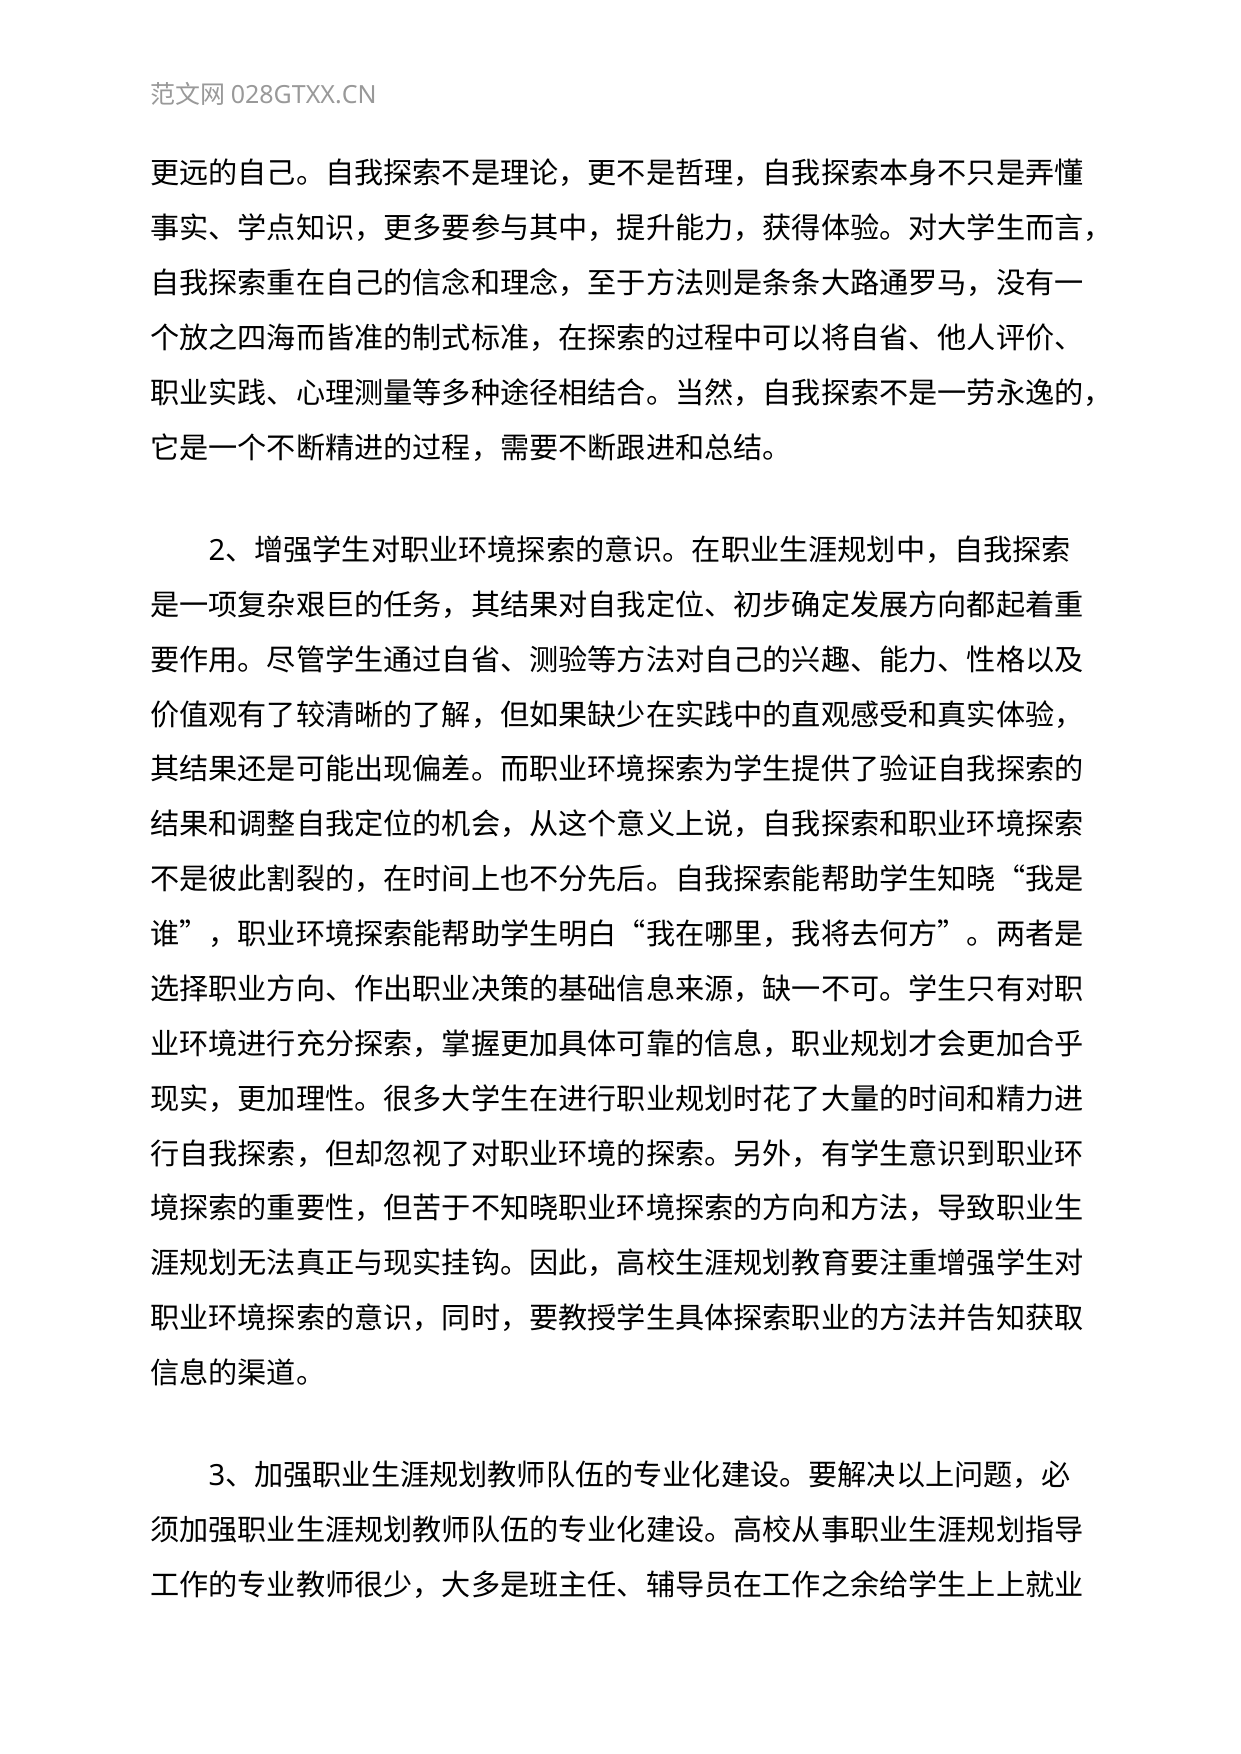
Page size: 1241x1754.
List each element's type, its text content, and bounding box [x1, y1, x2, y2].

text 2、增强学生对职业环境探索的意识。在职业生涯规划中，自我探索是一项复杂艰巨的任务，其结果对自我定位、初步确定发展方向都起着重要作用。尽管学生通过自省、测验等方法对自己的兴趣、能力、性格以及价值观有了较清晰的了解，但如果缺少在实践中的直观感受和真实体验，其结果还是可能出现偏差。而职业环境探索为学生提供了验证自我探索的结果和调整自我定位的机会，从这个意义上说，自我探索和职业环境探索不是彼此割裂的，在时间上也不分先后。自我探索能帮助学生知晓“我是谁”，职业环境探索能帮助学生明白“我在哪里，我将去何方”。两者是选择职业方向、作出职业决策的基础信息来源，缺一不可。学生只有对职业环境进行充分探索，掌握更加具体可靠的信息，职业规划才会更加合乎现实，更加理性。很多大学生在进行职业规划时花了大量的时间和精力进行自我探索，但却忽视了对职业环境的探索。另外，有学生意识到职业环境探索的重要性，但苦于不知晓职业环境探索的方向和方法，导致职业生涯规划无法真正与现实挂钩。因此，高校生涯规划教育要注重增强学生对职业环境探索的意识，同时，要教授学生具体探索职业的方法并告知获取信息的渠道。 [150, 526, 1090, 1392]
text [150, 1452, 1090, 1604]
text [150, 150, 1090, 467]
